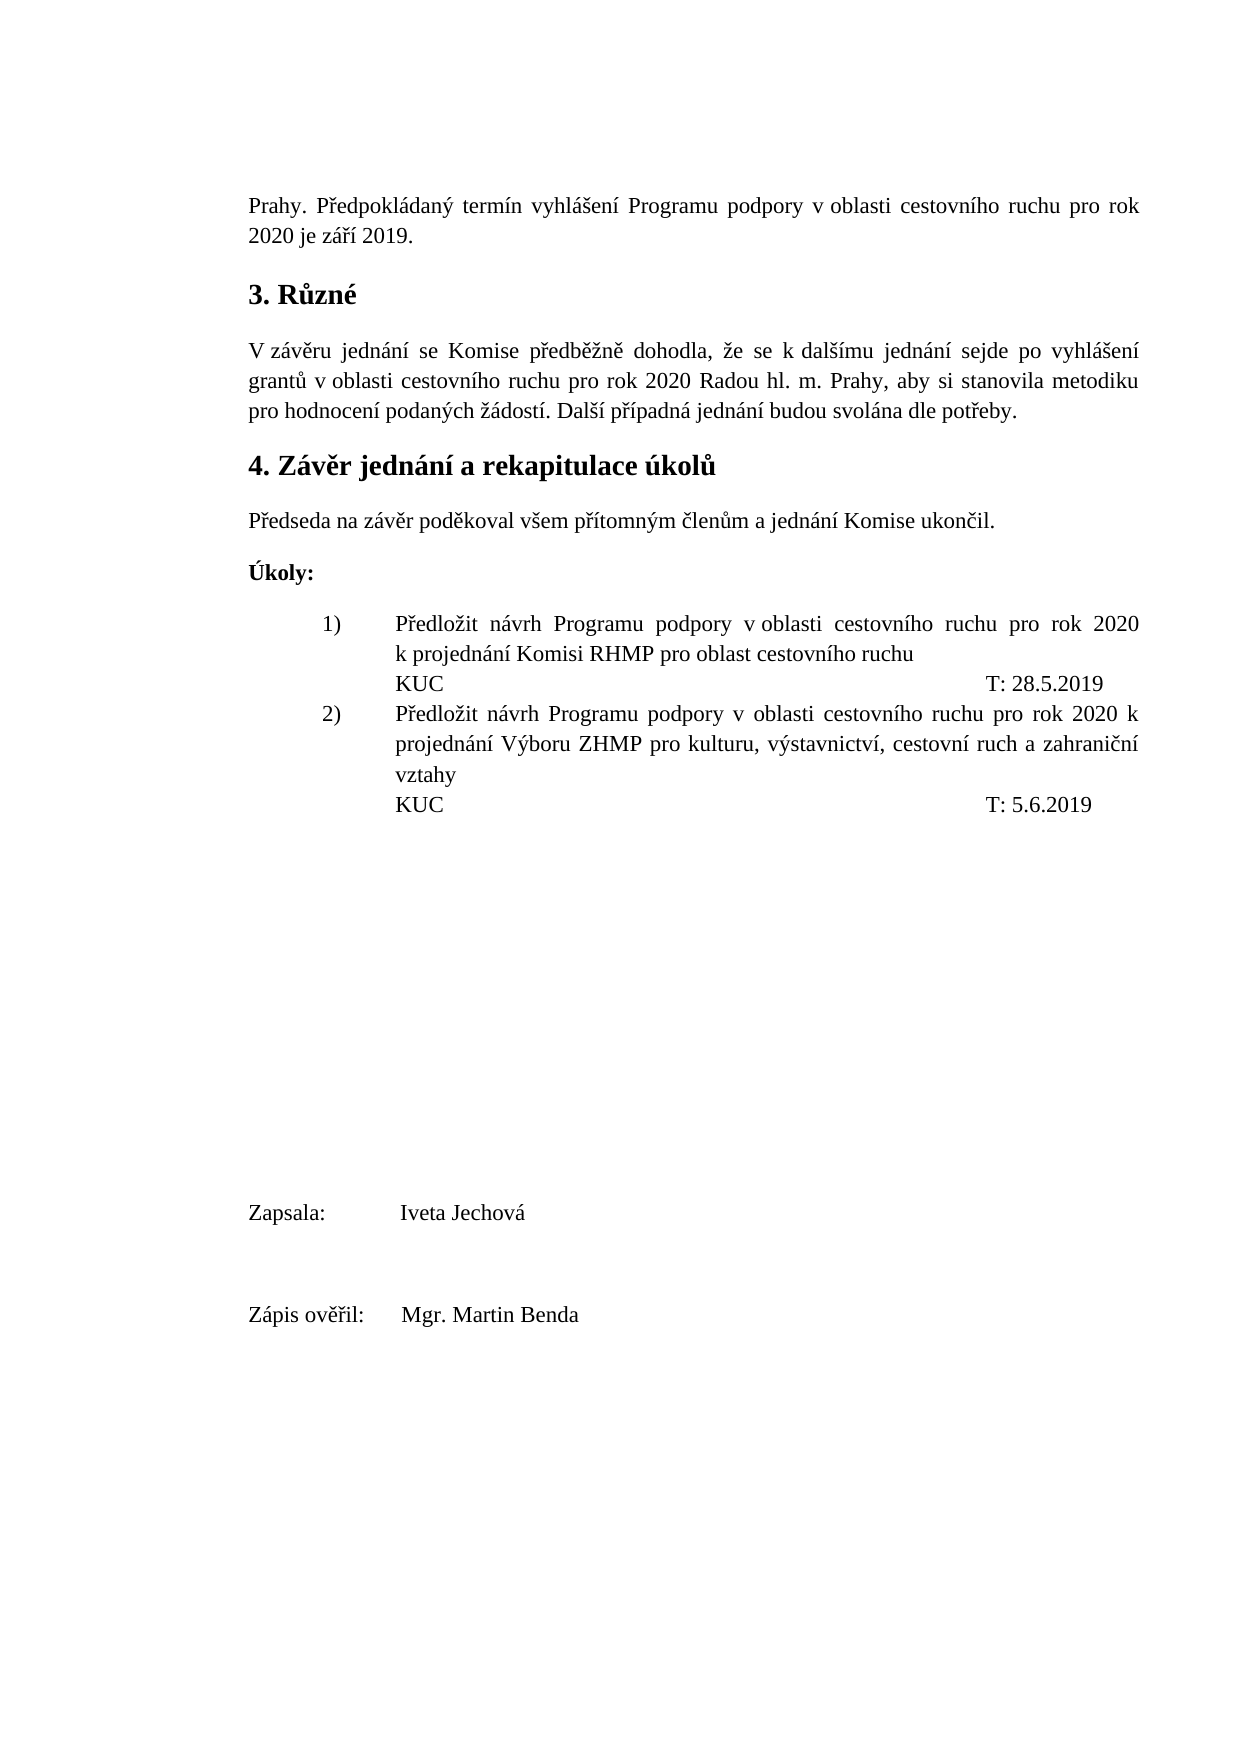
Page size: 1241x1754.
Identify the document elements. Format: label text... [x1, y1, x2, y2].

text 3. Různé [248, 277, 1140, 311]
list Předložit návrh Programu podpory v oblasti cestovního ruchu pro rok 2020 k projednání Komisi RHMP pro oblast cestovního ruchu [322, 610, 1140, 666]
text 4. Závěr jednání a rekapitulace úkolů [248, 448, 1140, 482]
text Úkoly: [248, 559, 1140, 585]
text Zápis ověřil: Mgr. Martin Benda [248, 1301, 1140, 1328]
list Předložit návrh Programu podpory v oblasti cestovního ruchu pro rok 2020 k projednání Výboru ZHMP pro kulturu, výstavnictví, cestovní ruch a zahraniční vztahy [322, 700, 1140, 787]
text KUC T: 28.5.2019 [395, 670, 1140, 696]
text V závěru jednání se Komise předběžně dohodla, že se k dalšímu jednání sejde po vyhlášení grantů v oblasti cestovního ruchu pro rok 2020 Radou hl. m. Prahy, aby si stanovila metodiku pro hodnocení podaných žádostí. Další případná jednání budou svolána dle potřeby. [248, 337, 1140, 423]
text Předseda na závěr poděkoval všem přítomným členům a jednání Komise ukončil. [248, 508, 1140, 534]
list KUC T: 5.6.2019 [395, 791, 1140, 817]
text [248, 192, 1140, 248]
text Zapsala: Iveta Jechová [248, 1199, 1140, 1226]
